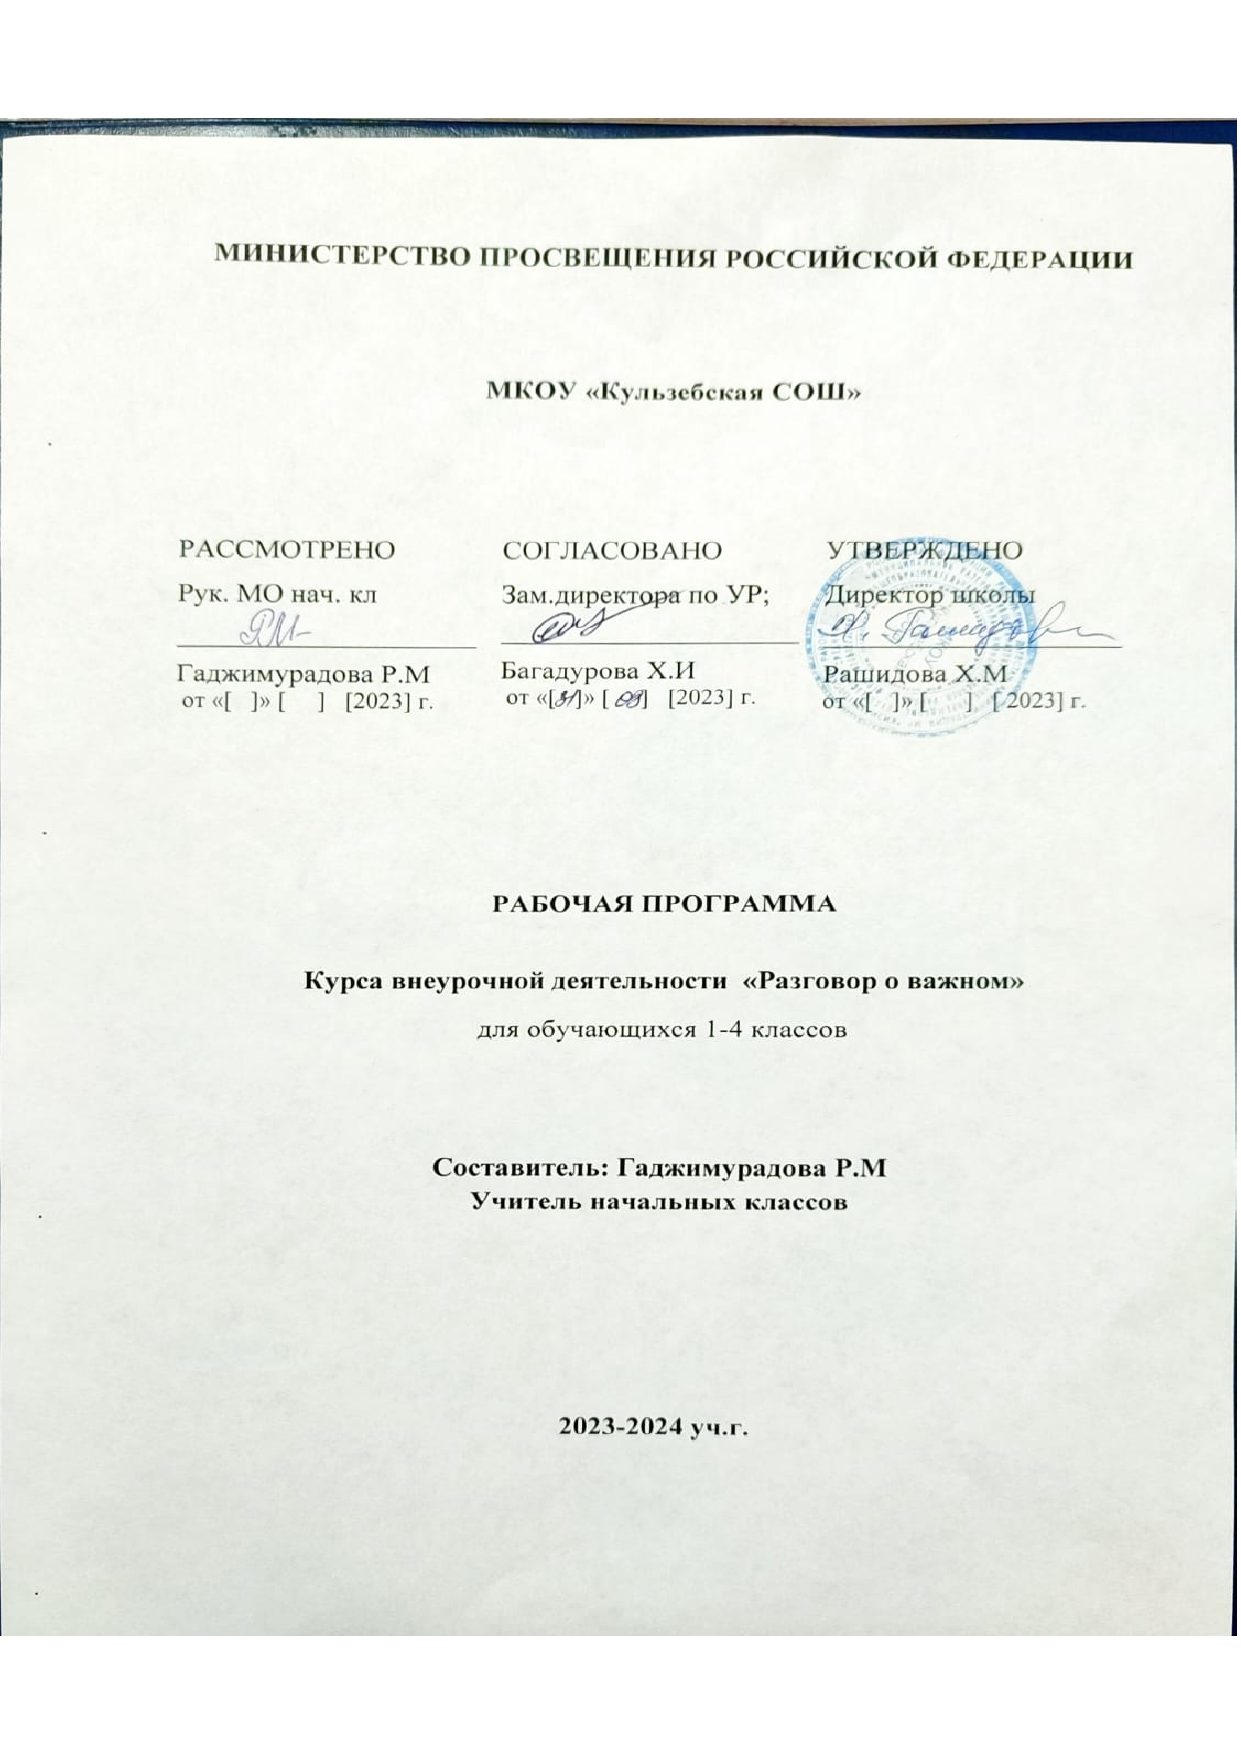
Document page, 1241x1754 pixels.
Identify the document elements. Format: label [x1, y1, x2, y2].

picture [0, 118, 1237, 1636]
